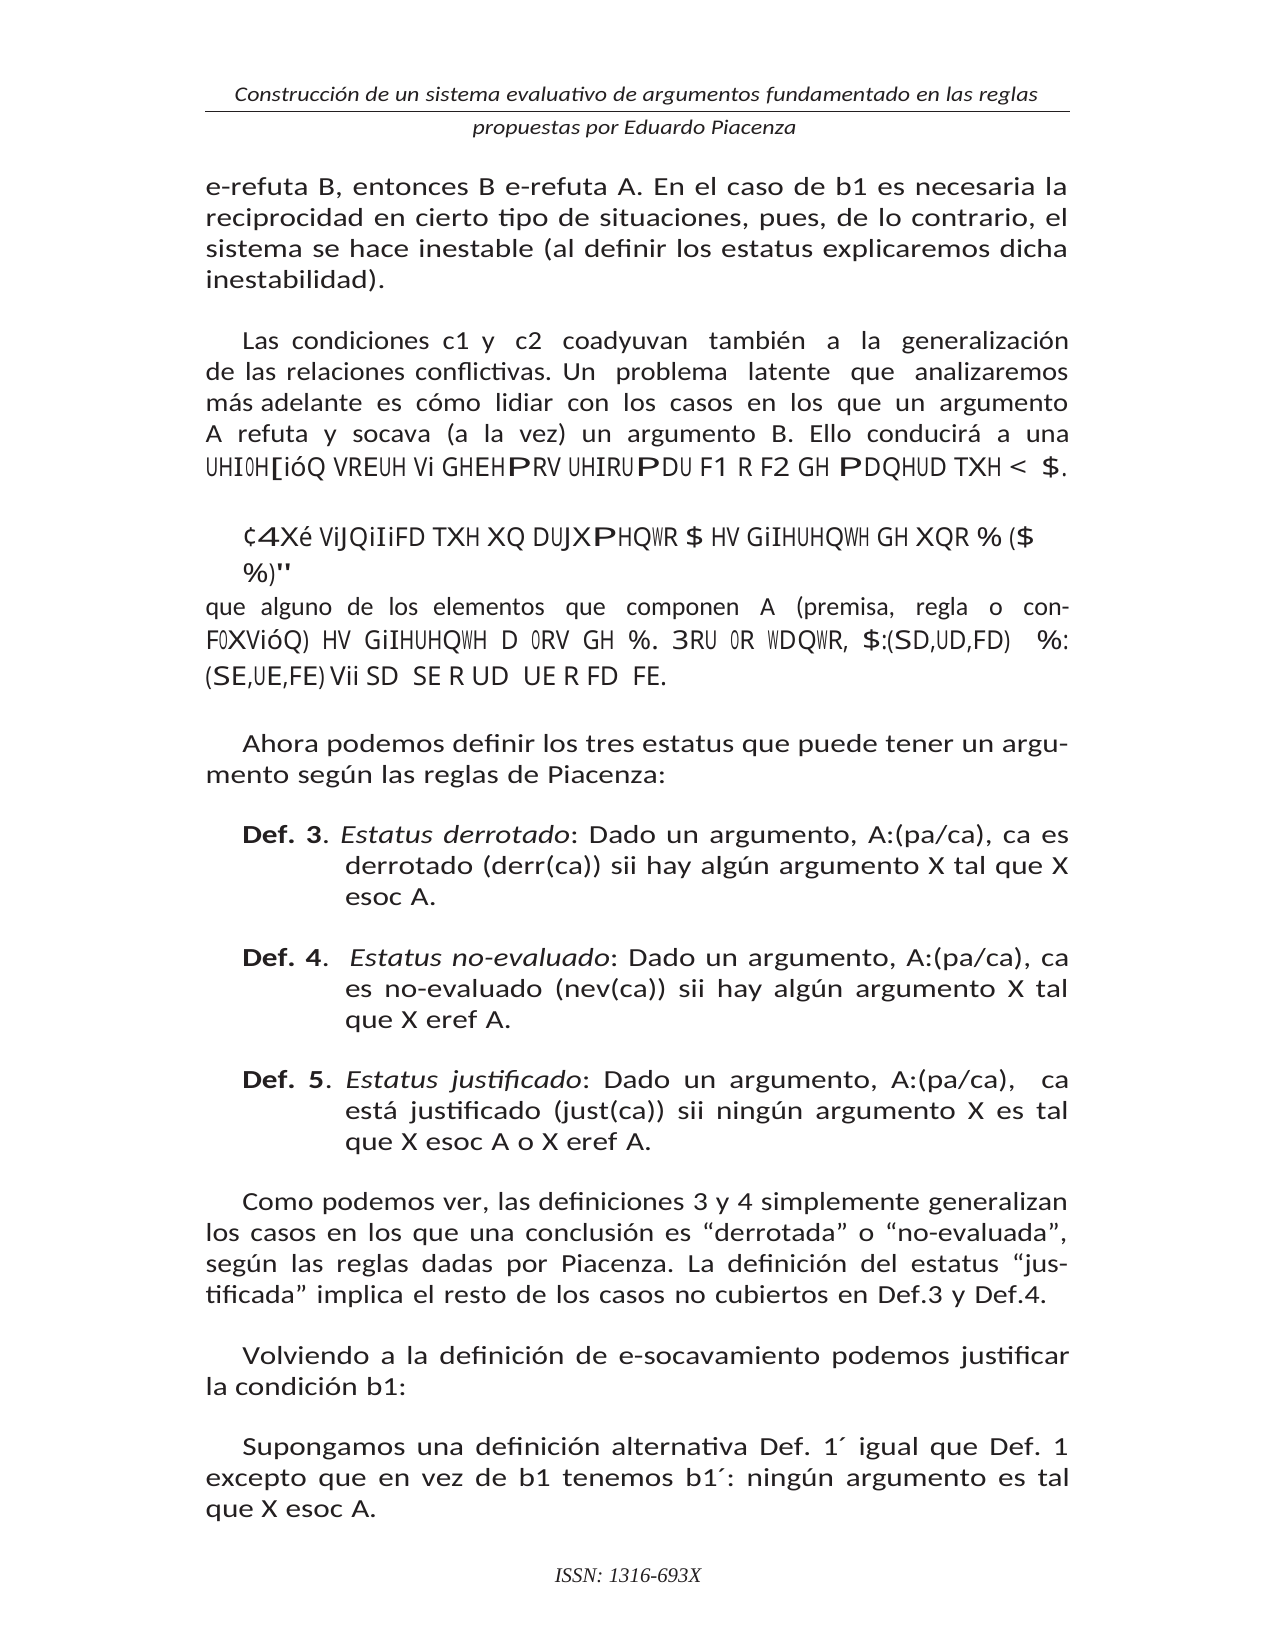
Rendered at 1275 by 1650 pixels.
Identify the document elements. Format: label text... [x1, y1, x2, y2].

text que alguno de los elementos que componen A (premisa, regla o con- FOXVióQ) HV GiIHUHQWH D ORV GH %. 3RU OR WDQWR, $:(SD,UD,FD)  %:(SE,UE,FE) Vii SD  SE R UD  UE R FD  FE. [205, 590, 1070, 693]
text ¢4Xé ViJQiIiFD TXH XQ DUJXPHQWR $ HV GiIHUHQWH GH XQR % ($  %)" [242, 519, 1096, 590]
text e-refuta B, entonces B e-refuta A. En el caso de b1 es necesaria la reciprocidad en cierto tipo de situaciones, pues, de lo contrario, el sistema se hace inestable (al definir los estatus explicaremos dicha inestabilidad). [205, 171, 1070, 295]
text Def. 5. Estatus justificado: Dado un argumento, A:(pa/ca), ca está justificado (just(ca)) sii ningún argumento X es tal que X esoc A o X eref A. [242, 1064, 1070, 1157]
text Volviendo a la definición de e-socavamiento podemos justificar la condición b1: [205, 1339, 1070, 1401]
text Supongamos una definición alternativa Def. 1´ igual que Def. 1 excepto que en vez de b1 tenemos b1´: ningún argumento es tal que X esoc A. [205, 1431, 1070, 1524]
text Def. 4. Estatus no-evaluado: Dado un argumento, A:(pa/ca), ca es no-evaluado (nev(ca)) sii hay algún argumento X tal que X eref A. [242, 941, 1070, 1035]
text Def. 3. Estatus derrotado: Dado un argumento, A:(pa/ca), ca es derrotado (derr(ca)) sii hay algún argumento X tal que X esoc A. [242, 819, 1070, 912]
text Construcción de un sistema evaluativo de argumentos fundamentado en las reglas propuestas por Eduardo Piacenza [234, 81, 1042, 139]
text Como podemos ver, las definiciones 3 y 4 simplemente generalizan los casos en los que una conclusión es “derrotada” o “no-evaluada”, según las reglas dadas por Piacenza. La definición del estatus “jus- tificada” implica el resto de los casos no cubiertos en Def.3 y Def.4. [205, 1186, 1070, 1310]
text Ahora podemos definir los tres estatus que puede tener un argu- mento según las reglas de Piacenza: [205, 728, 1070, 790]
text Las condiciones c1 y c2 coadyuvan también a la generalización de las relaciones conflictivas. Un problema latente que analizaremos más adelante es cómo lidiar con los casos en los que un argumento A refuta y socava (a la vez) un argumento B. Ello conducirá a una UHIOH[ióQ VREUH Vi GHEHPRV UHIRUPDU F1 R F2 GH PDQHUD TXH <  $. [205, 324, 1070, 484]
